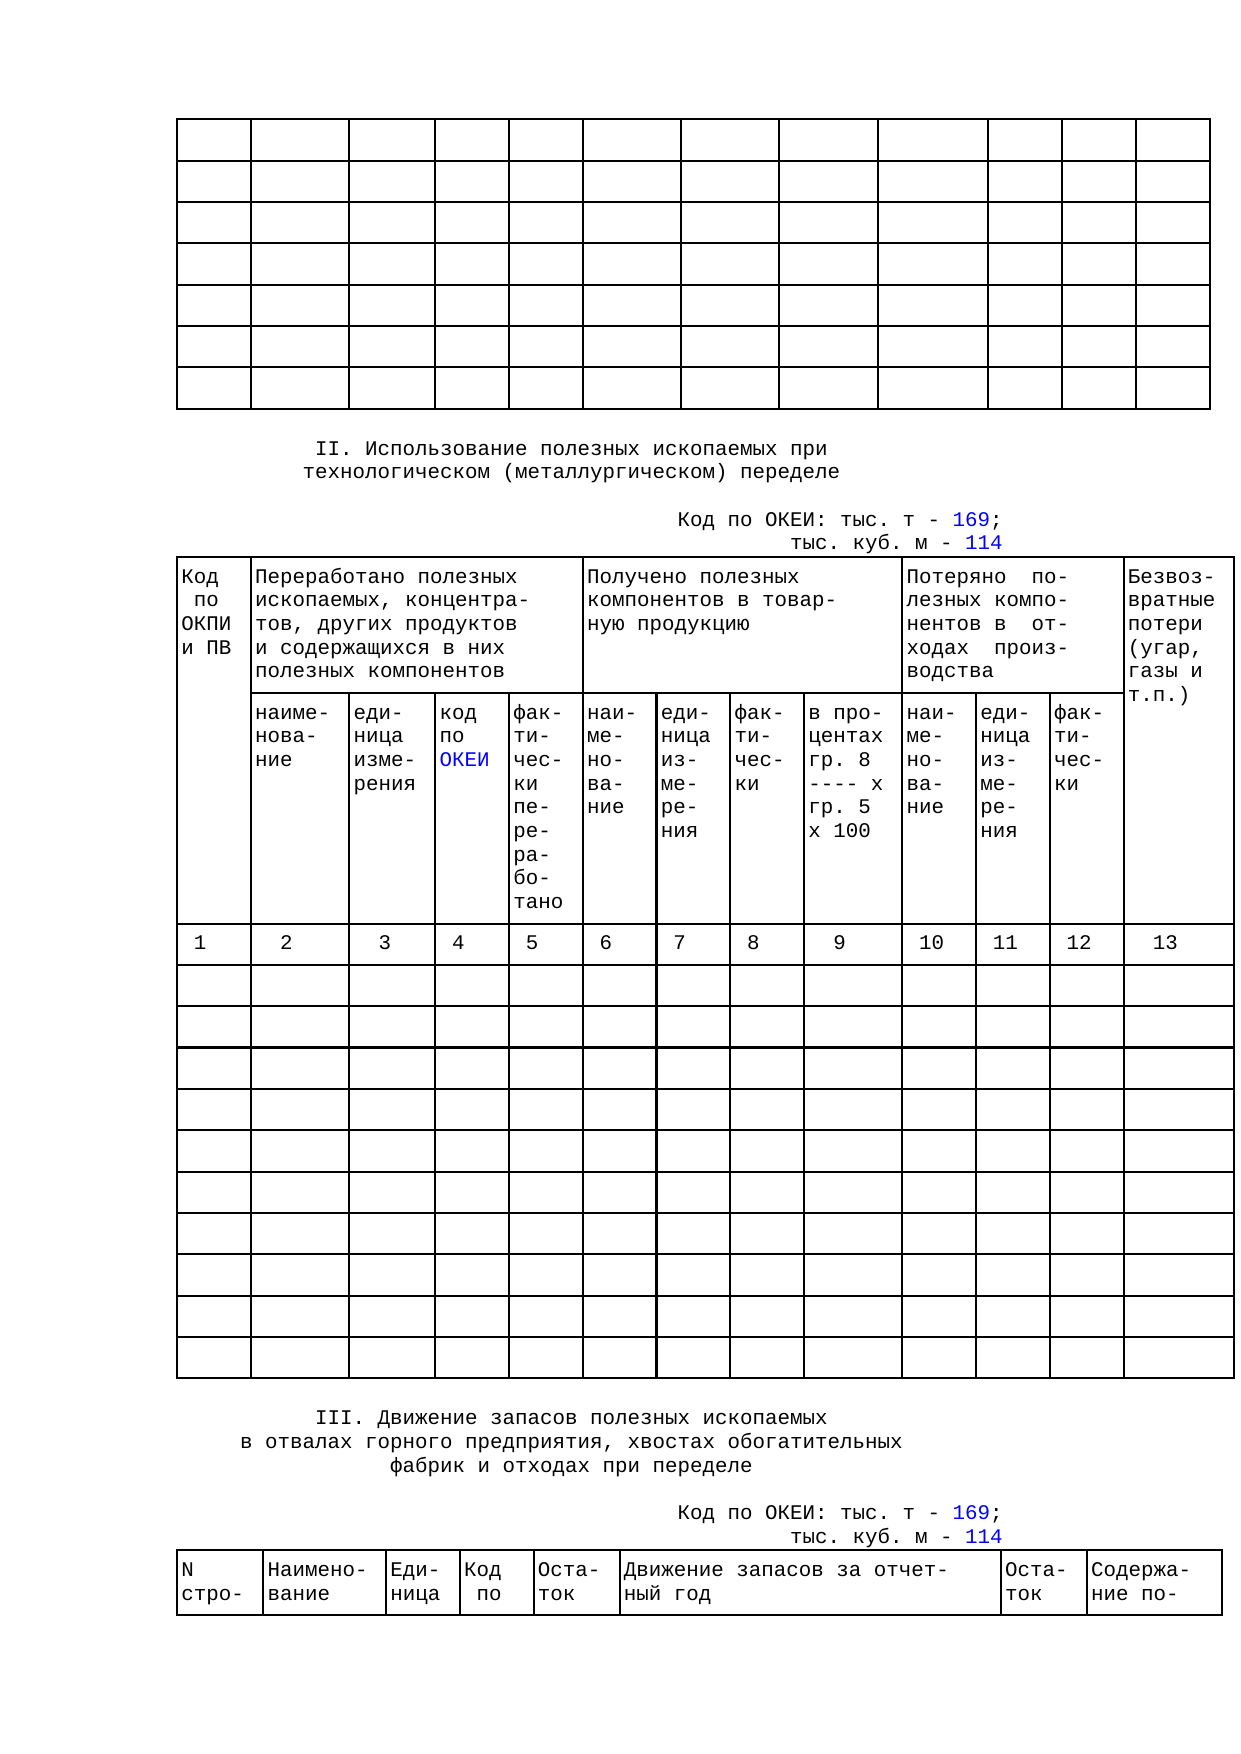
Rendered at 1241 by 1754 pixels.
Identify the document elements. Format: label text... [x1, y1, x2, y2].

table_cell [584, 368, 680, 408]
table_cell [436, 286, 508, 325]
table_cell [510, 244, 582, 283]
table_cell [731, 1338, 803, 1377]
table_cell [436, 1255, 508, 1294]
table_cell [178, 1049, 250, 1088]
table_cell [1137, 120, 1209, 159]
table_header Код по ОКПИ и ПВ [178, 558, 250, 922]
table_cell [1063, 286, 1135, 325]
table_cell 10 [903, 925, 975, 964]
table_cell [178, 1214, 250, 1253]
table_cell [436, 203, 508, 242]
table_cell [350, 244, 434, 283]
table_cell [584, 1007, 655, 1046]
table_cell [350, 1049, 434, 1088]
table_cell [436, 162, 508, 201]
table_cell [1125, 1049, 1233, 1088]
table_cell [252, 1090, 348, 1129]
table_cell [350, 120, 434, 159]
table_cell [350, 162, 434, 201]
table_cell [731, 1007, 803, 1046]
table_header Безвоз- вратные потери (угар, газы и т.п.) [1125, 558, 1233, 922]
table_cell [903, 1049, 975, 1088]
table_cell [584, 1338, 655, 1377]
table_cell [1063, 203, 1135, 242]
table_cell [780, 327, 877, 366]
table_cell код по ОКЕИ [436, 694, 508, 922]
table_header Получено полезных компонентов в товар- ную продукцию [584, 558, 901, 692]
table_cell [682, 203, 778, 242]
table_cell [584, 286, 680, 325]
table_cell [350, 1338, 434, 1377]
table_cell наи- ме- но- ва- ние [903, 694, 975, 922]
table_cell [1125, 966, 1233, 1005]
table_cell [658, 1338, 729, 1377]
table_cell [252, 1049, 348, 1088]
table_cell [805, 1297, 901, 1336]
table_cell еди- ница из- ме- ре- ния [977, 694, 1049, 922]
table_cell [903, 1297, 975, 1336]
table_cell [989, 162, 1061, 201]
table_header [264, 1551, 385, 1614]
table_cell 9 [805, 925, 901, 964]
table_cell [252, 1007, 348, 1046]
table_cell [903, 1173, 975, 1212]
table_cell [903, 1214, 975, 1253]
table_cell еди- ница изме- рения [350, 694, 434, 922]
table_cell [252, 1131, 348, 1171]
table_cell [1125, 1131, 1233, 1171]
table_cell [252, 203, 348, 242]
table_cell [178, 1338, 250, 1377]
table_cell [350, 1131, 434, 1171]
table_cell [1125, 1297, 1233, 1336]
table_cell [178, 203, 250, 242]
table_cell [731, 1173, 803, 1212]
table_cell [510, 120, 582, 159]
table_header Код по ОКЕИ [461, 1551, 533, 1614]
table_cell [252, 1214, 348, 1253]
table_cell [178, 286, 250, 325]
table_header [535, 1551, 619, 1614]
table_header Переработано полезных ископаемых, концентра- тов, других продуктов и содержащихся в них полезных компонентов [252, 558, 582, 692]
table_cell [989, 203, 1061, 242]
table_cell [252, 120, 348, 159]
table_cell [989, 368, 1061, 408]
table_cell наиме- нова- ние [252, 694, 348, 922]
text Код по ОКЕИ: тыс. т - 169; [177, 509, 1152, 532]
table_cell [977, 1131, 1049, 1171]
text Код по ОКЕИ: тыс. т - 169; [177, 1502, 1152, 1526]
table_cell [1125, 1255, 1233, 1294]
table_cell [805, 1049, 901, 1088]
table_cell [1125, 1173, 1233, 1212]
table_cell [903, 1131, 975, 1171]
table_cell [977, 1090, 1049, 1129]
table_cell [178, 1173, 250, 1212]
table_cell [584, 1049, 655, 1088]
table_cell [977, 1007, 1049, 1046]
table_cell [780, 368, 877, 408]
table_cell [658, 1255, 729, 1294]
table_cell [731, 966, 803, 1005]
table_cell [731, 1090, 803, 1129]
table_cell [1051, 1173, 1123, 1212]
table_cell [1125, 1338, 1233, 1377]
table_cell [682, 244, 778, 283]
table_cell [178, 1255, 250, 1294]
table_cell [178, 1090, 250, 1129]
table_cell [178, 1131, 250, 1171]
text III. Движение запасов полезных ископаемых [177, 1407, 1152, 1431]
table_cell [1063, 327, 1135, 366]
table_cell [510, 286, 582, 325]
table_cell [252, 1255, 348, 1294]
table_cell [682, 286, 778, 325]
table_cell [682, 327, 778, 366]
table_cell [658, 1297, 729, 1336]
table_cell [1137, 162, 1209, 201]
table_cell [584, 1214, 655, 1253]
table_cell [1125, 1090, 1233, 1129]
table_cell [584, 1173, 655, 1212]
table_cell [879, 162, 987, 201]
table_cell [780, 120, 877, 159]
text технологическом (металлургическом) переделе [177, 461, 1152, 485]
table_cell [436, 327, 508, 366]
table_cell [178, 368, 250, 408]
table_cell [510, 368, 582, 408]
table_cell [1051, 1297, 1123, 1336]
table_cell [436, 1049, 508, 1088]
table_cell [977, 1049, 1049, 1088]
table_cell [805, 1173, 901, 1212]
table_cell [350, 286, 434, 325]
table_cell [1137, 368, 1209, 408]
table_cell еди- ница из- ме- ре- ния [658, 694, 729, 922]
table_cell [903, 1007, 975, 1046]
table_cell [252, 1338, 348, 1377]
table_cell [510, 1255, 582, 1294]
table_cell 7 [658, 925, 729, 964]
table_cell [584, 120, 680, 159]
table_cell 1 [178, 925, 250, 964]
table_cell [436, 1173, 508, 1212]
table_cell [658, 1214, 729, 1253]
table_cell [1051, 1090, 1123, 1129]
table_cell [1051, 1007, 1123, 1046]
table_cell [436, 966, 508, 1005]
table_cell [1051, 966, 1123, 1005]
table_cell в про- центах гр. 8 ---- x гр. 5 x 100 [805, 694, 901, 922]
table_cell [252, 286, 348, 325]
table_cell [977, 1173, 1049, 1212]
table_cell [252, 244, 348, 283]
table_cell [436, 244, 508, 283]
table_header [1088, 1551, 1221, 1614]
table_cell 13 [1125, 925, 1233, 964]
table_cell 2 [252, 925, 348, 964]
table_cell 6 [584, 925, 655, 964]
table_cell [879, 286, 987, 325]
table_cell [252, 162, 348, 201]
table_cell [436, 368, 508, 408]
table_cell [1063, 368, 1135, 408]
table_cell [510, 1007, 582, 1046]
text в отвалах горного предприятия, хвостах обогатительных [177, 1431, 1152, 1455]
table_cell [252, 327, 348, 366]
table_cell [178, 244, 250, 283]
table_cell [1063, 244, 1135, 283]
table_cell [879, 120, 987, 159]
text II. Использование полезных ископаемых при [177, 438, 1152, 461]
table_cell [1063, 162, 1135, 201]
table_cell [805, 1090, 901, 1129]
table_cell фак- ти- чес- ки пе- ре- ра- бо- тано [510, 694, 582, 922]
table_cell [1137, 244, 1209, 283]
table_cell [903, 966, 975, 1005]
table_cell [731, 1297, 803, 1336]
table_cell [903, 1338, 975, 1377]
table_cell 3 [350, 925, 434, 964]
table_cell [805, 1255, 901, 1294]
table_cell [1137, 203, 1209, 242]
table_cell [178, 162, 250, 201]
table_cell [350, 1214, 434, 1253]
table_cell [510, 1090, 582, 1129]
table_cell 11 [977, 925, 1049, 964]
table_cell [584, 162, 680, 201]
table_cell [350, 966, 434, 1005]
table_cell [989, 286, 1061, 325]
table_cell [510, 327, 582, 366]
text тыс. куб. м - 114 [177, 1526, 1152, 1549]
table_cell [879, 327, 987, 366]
table_cell [350, 1090, 434, 1129]
table_cell [658, 1049, 729, 1088]
table_cell [879, 368, 987, 408]
table_cell [436, 1131, 508, 1171]
table_cell [178, 1007, 250, 1046]
table_cell [350, 203, 434, 242]
table_cell 5 [510, 925, 582, 964]
table_cell [510, 203, 582, 242]
table_cell 12 [1051, 925, 1123, 964]
table_cell [510, 1049, 582, 1088]
table_cell фак- ти- чес- ки [731, 694, 803, 922]
table_cell [1051, 1131, 1123, 1171]
table_cell [436, 1297, 508, 1336]
table_cell [436, 1090, 508, 1129]
table_cell [510, 1173, 582, 1212]
table_cell [903, 1090, 975, 1129]
table_cell [731, 1131, 803, 1171]
table_cell фак- ти- чес- ки [1051, 694, 1123, 922]
table_cell [510, 1131, 582, 1171]
table_cell [780, 244, 877, 283]
table_cell [252, 1173, 348, 1212]
table_cell [977, 1214, 1049, 1253]
table_cell [658, 1007, 729, 1046]
table_cell [350, 368, 434, 408]
table_cell 8 [731, 925, 803, 964]
table_cell [682, 120, 778, 159]
table_cell [780, 203, 877, 242]
table_cell [805, 1007, 901, 1046]
table_cell [1063, 120, 1135, 159]
table_cell [805, 1338, 901, 1377]
table_cell [805, 1214, 901, 1253]
table_cell [1137, 327, 1209, 366]
table_cell [252, 1297, 348, 1336]
table_cell [436, 1007, 508, 1046]
table_cell [584, 966, 655, 1005]
table_cell [658, 966, 729, 1005]
table_cell [584, 244, 680, 283]
table_cell [178, 1297, 250, 1336]
table_cell [510, 1338, 582, 1377]
table_cell [805, 1131, 901, 1171]
table_cell [510, 1214, 582, 1253]
table_cell [1125, 1007, 1233, 1046]
table_cell [731, 1255, 803, 1294]
table_cell [252, 368, 348, 408]
table_cell [731, 1214, 803, 1253]
text тыс. куб. м - 114 [177, 532, 1152, 556]
table_cell [658, 1090, 729, 1129]
table_cell [350, 1007, 434, 1046]
table_cell [989, 327, 1061, 366]
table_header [1002, 1551, 1086, 1614]
table_cell [977, 1338, 1049, 1377]
table_cell [977, 1255, 1049, 1294]
table_cell [1051, 1338, 1123, 1377]
table_cell [903, 1255, 975, 1294]
table_cell [584, 327, 680, 366]
table_cell [1051, 1214, 1123, 1253]
table_cell [658, 1173, 729, 1212]
table_cell [350, 327, 434, 366]
table_cell [879, 203, 987, 242]
table_cell [1051, 1049, 1123, 1088]
table_cell [584, 1090, 655, 1129]
table_cell [350, 1297, 434, 1336]
table_cell [805, 966, 901, 1005]
table_cell [350, 1255, 434, 1294]
table_cell [350, 1173, 434, 1212]
table_cell [584, 1255, 655, 1294]
table_cell [989, 120, 1061, 159]
table_cell 4 [436, 925, 508, 964]
table_cell [510, 966, 582, 1005]
table_cell [584, 203, 680, 242]
table_cell [510, 1297, 582, 1336]
table_cell [879, 244, 987, 283]
table_cell [977, 966, 1049, 1005]
table_cell [682, 368, 778, 408]
table_cell [510, 162, 582, 201]
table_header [387, 1551, 459, 1614]
table_cell [252, 966, 348, 1005]
table_header Потеряно по- лезных компо- нентов в от- ходах произ- водства [903, 558, 1123, 692]
table_cell [436, 1214, 508, 1253]
table_cell [780, 162, 877, 201]
table_cell [436, 1338, 508, 1377]
table_cell [584, 1297, 655, 1336]
table_cell [436, 120, 508, 159]
table_header Движение запасов за отчет- ный год [621, 1551, 1000, 1614]
table_cell [780, 286, 877, 325]
table_cell [178, 327, 250, 366]
table_cell [658, 1131, 729, 1171]
text фабрик и отходах при переделе [177, 1455, 1152, 1478]
table_cell [584, 1131, 655, 1171]
table_cell [178, 120, 250, 159]
table_header N стро- ки [178, 1551, 262, 1614]
table_cell [682, 162, 778, 201]
table_cell [1125, 1214, 1233, 1253]
table_cell наи- ме- но- ва- ние [584, 694, 655, 922]
table_cell [1137, 286, 1209, 325]
table_cell [989, 244, 1061, 283]
table_cell [1051, 1255, 1123, 1294]
table_cell [178, 966, 250, 1005]
table_cell [731, 1049, 803, 1088]
table_cell [977, 1297, 1049, 1336]
